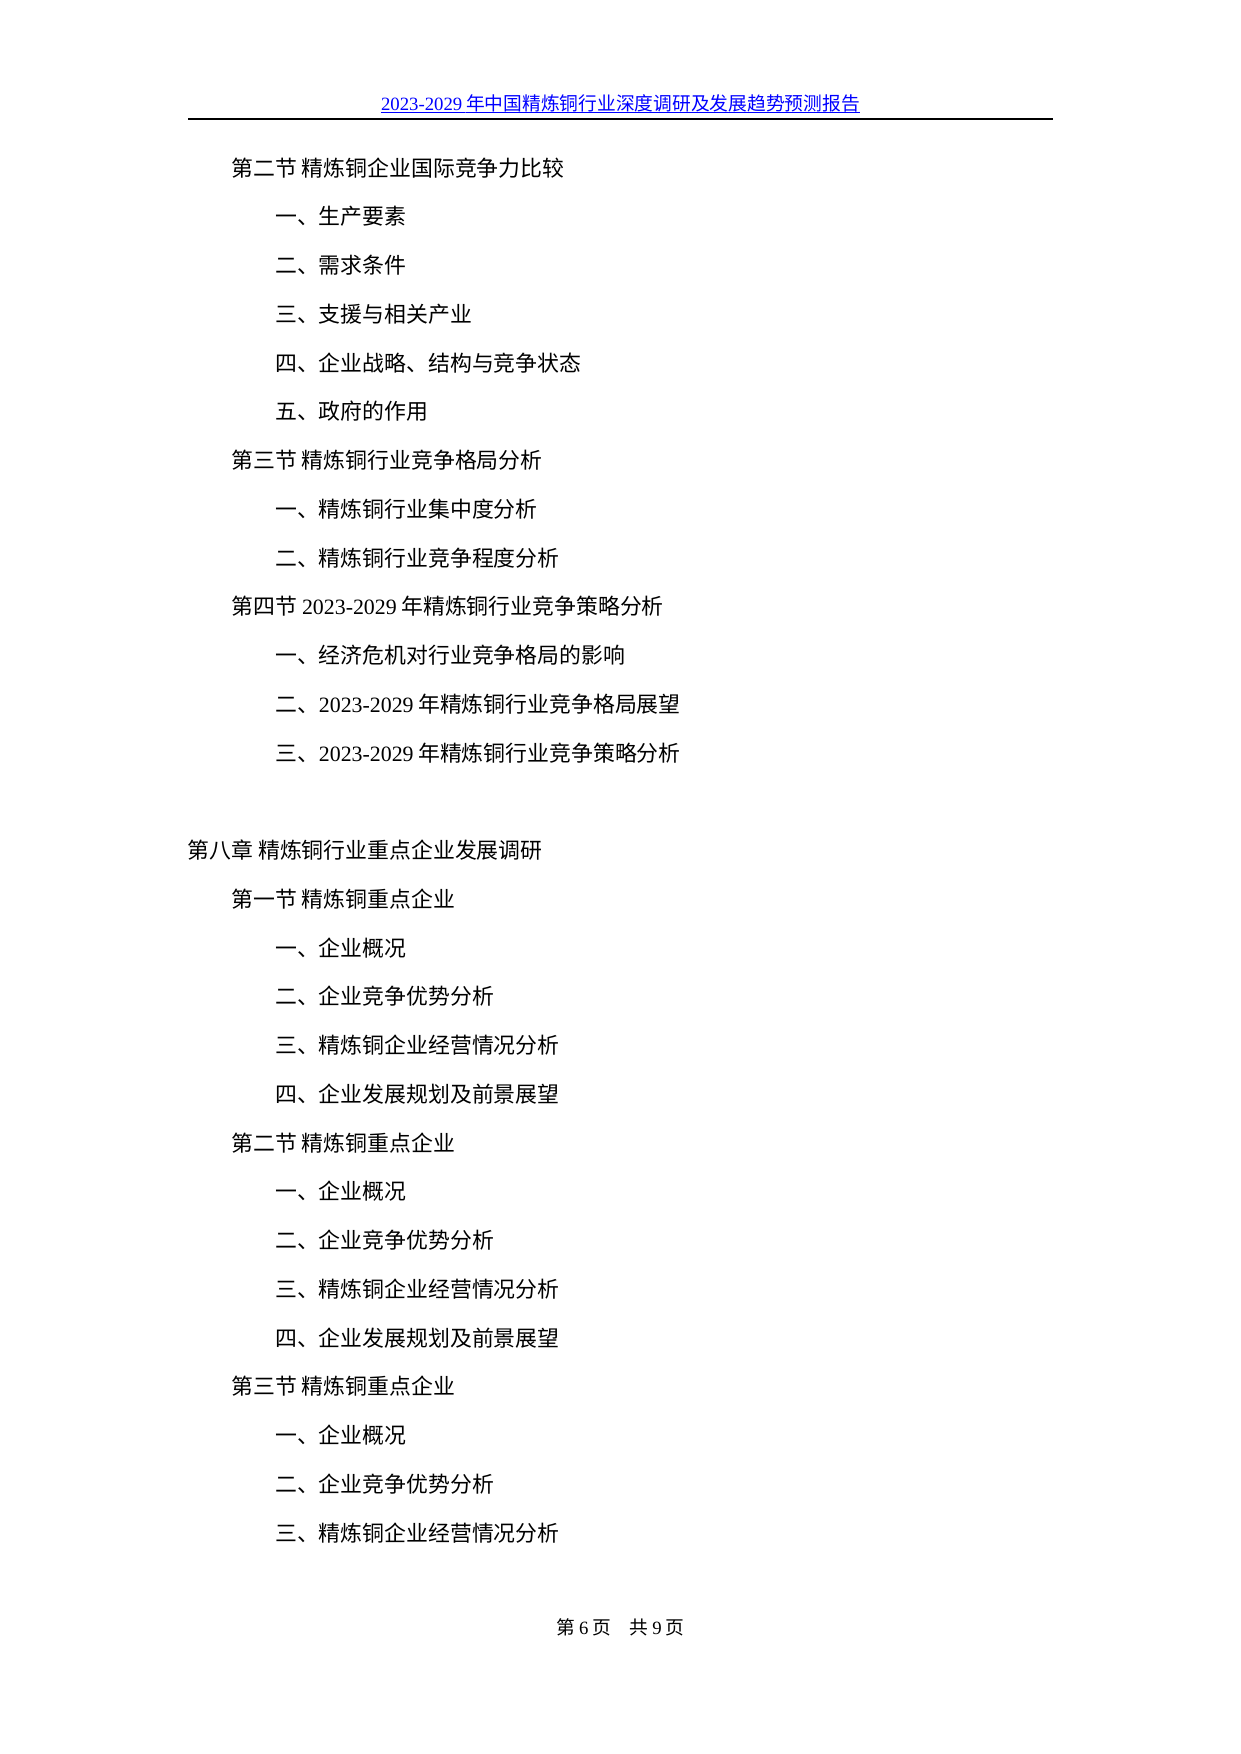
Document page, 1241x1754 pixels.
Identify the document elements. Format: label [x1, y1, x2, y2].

text [187, 150, 1053, 1548]
